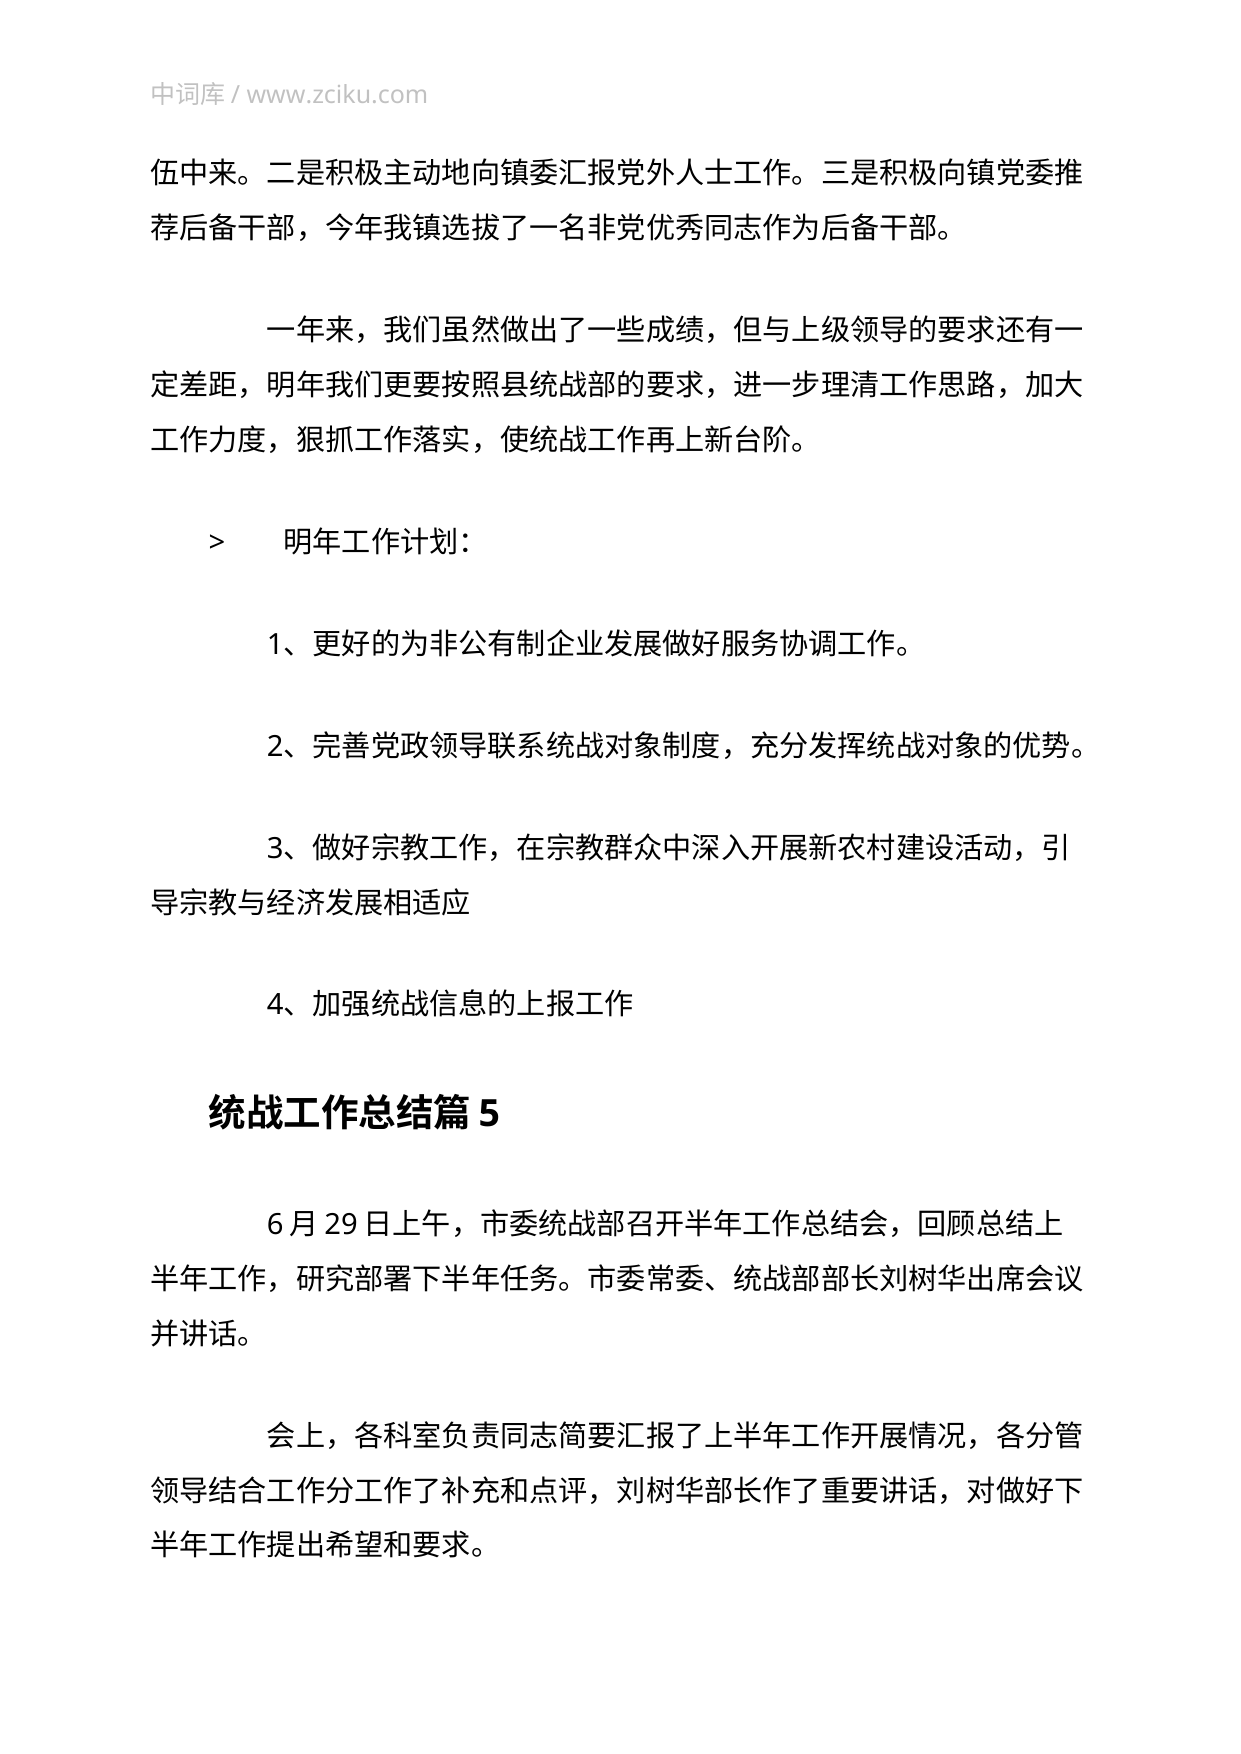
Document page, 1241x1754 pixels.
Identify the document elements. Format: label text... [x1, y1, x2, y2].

text 6月29日上午，市委统战部召开半年工作总结会，回顾总结上半年工作，研究部署下半年任务。市委常委、统战部部长刘树华出席会议并讲话。 [150, 1201, 1090, 1353]
text 4、加强统战信息的上报工作 [150, 981, 1090, 1023]
text 2、完善党政领导联系统战对象制度，充分发挥统战对象的优势。 [150, 722, 1090, 764]
text 会上，各科室负责同志简要汇报了上半年工作开展情况，各分管领导结合工作分工作了补充和点评，刘树华部长作了重要讲话，对做好下半年工作提出希望和要求。 [150, 1412, 1090, 1564]
text 3、做好宗教工作，在宗教群众中深入开展新农村建设活动，引导宗教与经济发展相适应 [150, 824, 1090, 921]
text 统战工作总结篇5 [150, 1083, 1090, 1137]
text 一年来，我们虽然做出了一些成绩，但与上级领导的要求还有一定差距，明年我们更要按照县统战部的要求，进一步理清工作思路，加大工作力度，狠抓工作落实，使统战工作再上新台阶。 [150, 307, 1090, 459]
text 1、更好的为非公有制企业发展做好服务协调工作。 [150, 620, 1090, 663]
text > 明年工作计划： [150, 518, 1090, 561]
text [150, 150, 1090, 247]
